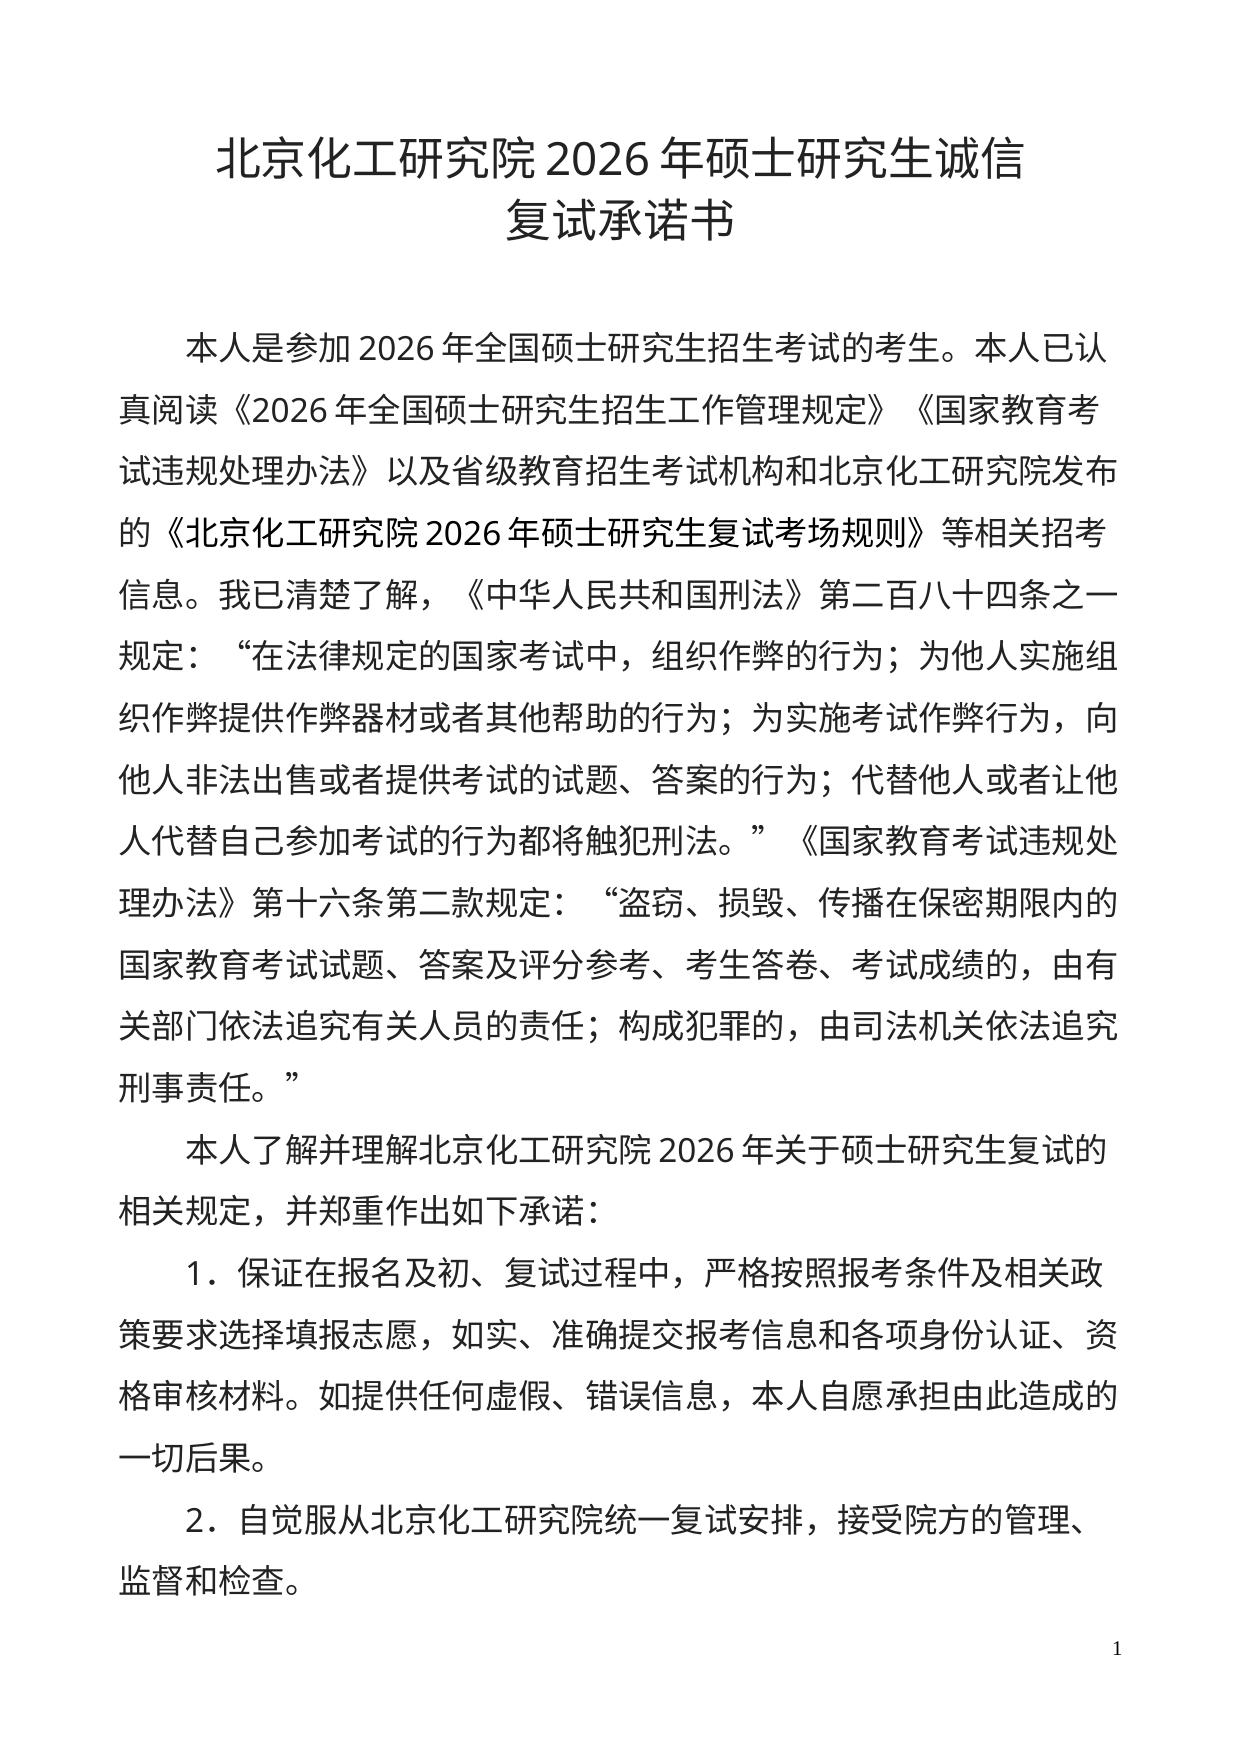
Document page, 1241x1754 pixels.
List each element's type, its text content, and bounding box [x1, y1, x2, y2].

text 北京化工研究院2026年硕士研究生诚信 [118, 126, 1122, 188]
text 1．保证在报名及初、复试过程中，严格按照报考条件及相关政策要求选择填报志愿，如实、准确提交报考信息和各项身份认证、资格审核材料。如提供任何虚假、错误信息，本人自愿承担由此造成的一切后果。 [118, 1236, 1122, 1483]
text 复试承诺书 [118, 188, 1122, 249]
text 本人了解并理解北京化工研究院2026年关于硕士研究生复试的相关规定，并郑重作出如下承诺： [118, 1113, 1122, 1236]
text 2．自觉服从北京化工研究院统一复试安排，接受院方的管理、监督和检查。 [118, 1483, 1122, 1606]
text 本人是参加2026年全国硕士研究生招生考试的考生。本人已认真阅读《2026年全国硕士研究生招生工作管理规定》《国家教育考试违规处理办法》以及省级教育招生考试机构和北京化工研究院发布的《北京化工研究院2026年硕士研究生复试考场规则》等相关招考信息。我已清楚了解，《中华人民共和国刑法》第二百八十四条之一规定：“在法律规定的国家考试中，组织作弊的行为；为他人实施组织作弊提供作弊器材或者其他帮助的行为；为实施考试作弊行为，向他人非法出售或者提供考试的试题、答案的行为；代替他人或者让他人代替自己参加考试的行为都将触犯刑法。”《国家教育考试违规处理办法》第十六条第二款规定：“盗窃、损毁、传播在保密期限内的国家教育考试试题、答案及评分参考、考生答卷、考试成绩的，由有关部门依法追究有关人员的责任；构成犯罪的，由司法机关依法追究刑事责任。” [118, 311, 1122, 1113]
